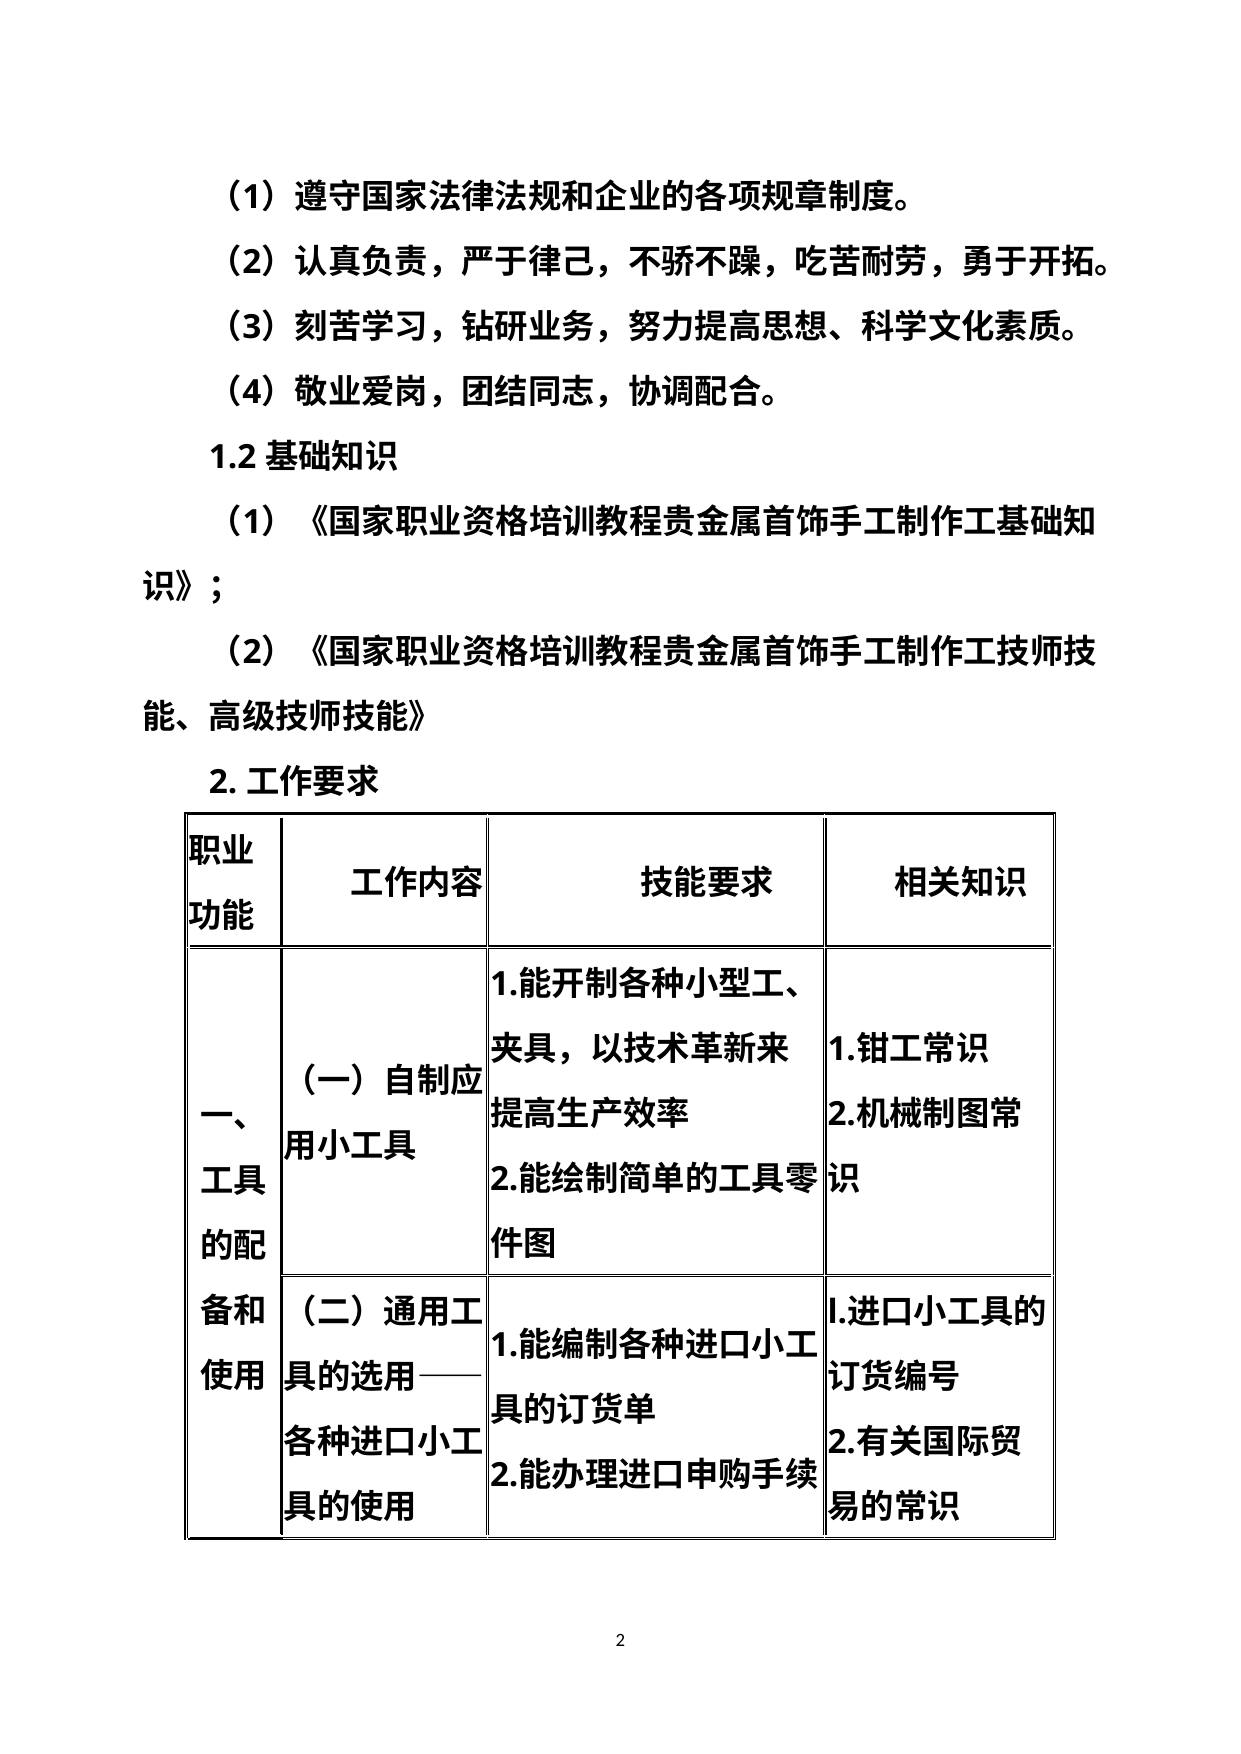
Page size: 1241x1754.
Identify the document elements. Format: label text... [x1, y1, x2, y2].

text （4）敬业爱岗，团结同志，协调配合。 [142, 357, 1098, 422]
text 2. 工作要求 [142, 747, 1098, 812]
table_cell 一、工具的配备和使用 [188, 945, 281, 1537]
table_cell l.进口小工具的订货编号 2.有关国际贸易的常识 [825, 1274, 1053, 1537]
table_header 工作内容 [281, 815, 487, 945]
table_header 职业功能 [188, 815, 281, 945]
text （1）《国家职业资格培训教程贵金属首饰手工制作工基础知识》； [142, 487, 1098, 617]
text 1.2 基础知识 [142, 422, 1098, 487]
table_cell 1.钳工常识 2.机械制图常识 [827, 945, 1053, 1273]
table_cell 1.能编制各种进口小工具的订货单 2.能办理进口申购手续 [488, 1274, 825, 1537]
table_cell （一）自制应用小工具 [283, 949, 486, 1273]
text （2）认真负责，严于律己，不骄不躁，吃苦耐劳，勇于开拓。 [142, 227, 1098, 292]
text （3）刻苦学习，钻研业务，努力提高思想、科学文化素质。 [142, 292, 1098, 357]
text （2）《国家职业资格培训教程贵金属首饰手工制作工技师技能、高级技师技能》 [142, 617, 1098, 747]
table_header 相关知识 [825, 815, 1053, 945]
table_header 技能要求 [488, 814, 825, 945]
table_cell 1.能开制各种小型工、夹具，以技术革新来提高生产效率 2.能绘制简单的工具零件图 [489, 949, 823, 1273]
table_cell （二）通用工具的选用——各种进口小工具的使用 [281, 1277, 487, 1537]
text （1）遵守国家法律法规和企业的各项规章制度。 [142, 162, 1098, 227]
